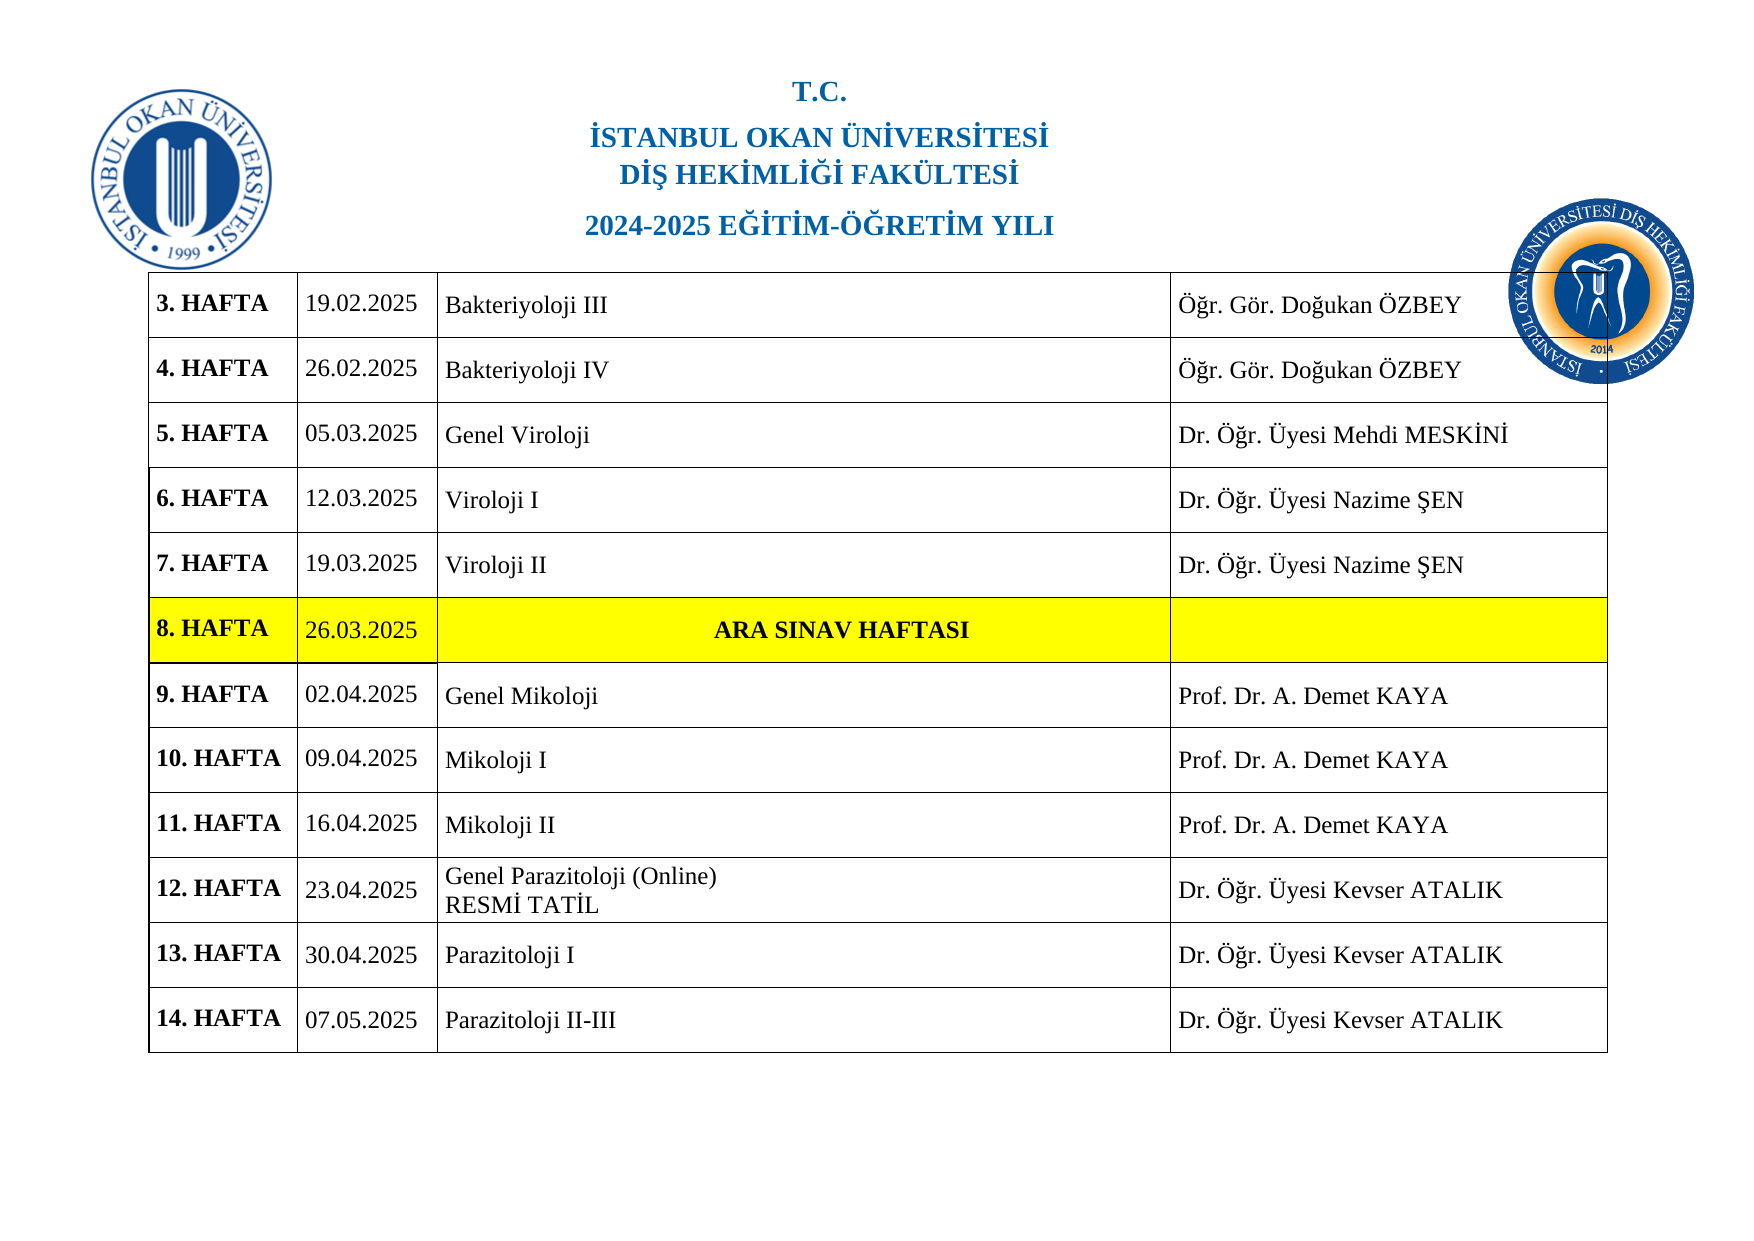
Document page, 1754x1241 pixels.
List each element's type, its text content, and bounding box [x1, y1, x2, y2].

table_cell 12.03.2025 [298, 468, 437, 532]
table_cell Mikoloji II [438, 793, 1170, 857]
table_cell 26.02.2025 [298, 338, 437, 402]
table_cell 3. HAFTA [149, 273, 297, 337]
table_cell Dr. Öğr. Üyesi Nazime ŞEN [1171, 468, 1607, 532]
table_cell 9. HAFTA [150, 664, 297, 727]
table_cell Parazitoloji I [438, 923, 1170, 987]
table_cell 09.04.2025 [298, 728, 437, 792]
table_cell Dr. Öğr. Üyesi Kevser ATALIK [1171, 923, 1607, 987]
table_cell Genel Viroloji [438, 403, 1170, 467]
table_cell Bakteriyoloji IV [438, 338, 1170, 402]
table_cell Viroloji I [438, 468, 1170, 532]
table_cell [1171, 598, 1607, 662]
table_cell Dr. Öğr. Üyesi Kevser ATALIK [1171, 858, 1607, 922]
table_cell 8. HAFTA [150, 598, 297, 662]
table_cell 14. HAFTA [150, 988, 297, 1052]
table_cell 12. HAFTA [150, 858, 297, 922]
table_cell 10. HAFTA [150, 728, 297, 792]
table_cell ARA SINAV HAFTASI [438, 598, 1170, 662]
table_cell Dr. Öğr. Üyesi Mehdi MESKİNİ [1171, 403, 1607, 467]
table_cell 19.03.2025 [298, 533, 437, 597]
table_cell Prof. Dr. A. Demet KAYA [1171, 793, 1607, 857]
table_cell Genel Mikoloji [438, 663, 1170, 727]
table_cell 13. HAFTA [150, 923, 297, 987]
table_cell 4. HAFTA [149, 338, 297, 402]
table_cell Prof. Dr. A. Demet KAYA [1171, 663, 1607, 727]
table_cell 11. HAFTA [150, 793, 297, 857]
table_cell 16.04.2025 [298, 793, 437, 857]
table_cell 19.02.2025 [298, 273, 437, 337]
table_cell Öğr. Gör. Doğukan ÖZBEY [1171, 338, 1607, 402]
table_cell Bakteriyoloji III [438, 273, 1170, 337]
table_cell Prof. Dr. A. Demet KAYA [1171, 728, 1607, 792]
table_cell 05.03.2025 [298, 403, 437, 467]
picture [1467, 157, 1735, 425]
table_cell Parazitoloji II-III [438, 988, 1170, 1052]
table_cell 23.04.2025 [298, 858, 437, 922]
table_cell Viroloji II [438, 533, 1170, 597]
picture [31, 73, 332, 286]
table_cell 30.04.2025 [298, 923, 437, 987]
table_cell Dr. Öğr. Üyesi Nazime ŞEN [1171, 533, 1607, 597]
table_cell Mikoloji I [438, 728, 1170, 792]
table_cell 02.04.2025 [298, 664, 437, 727]
table_cell 5. HAFTA [149, 403, 297, 467]
table_cell 7. HAFTA [150, 533, 297, 597]
table_cell Genel Parazitoloji (Online) RESMİ TATİL [438, 858, 1170, 922]
table_cell Dr. Öğr. Üyesi Kevser ATALIK [1171, 988, 1607, 1052]
table_cell 26.03.2025 [298, 598, 437, 662]
table_cell 07.05.2025 [298, 988, 437, 1052]
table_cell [1171, 273, 1607, 337]
table_cell 6. HAFTA [150, 468, 297, 532]
